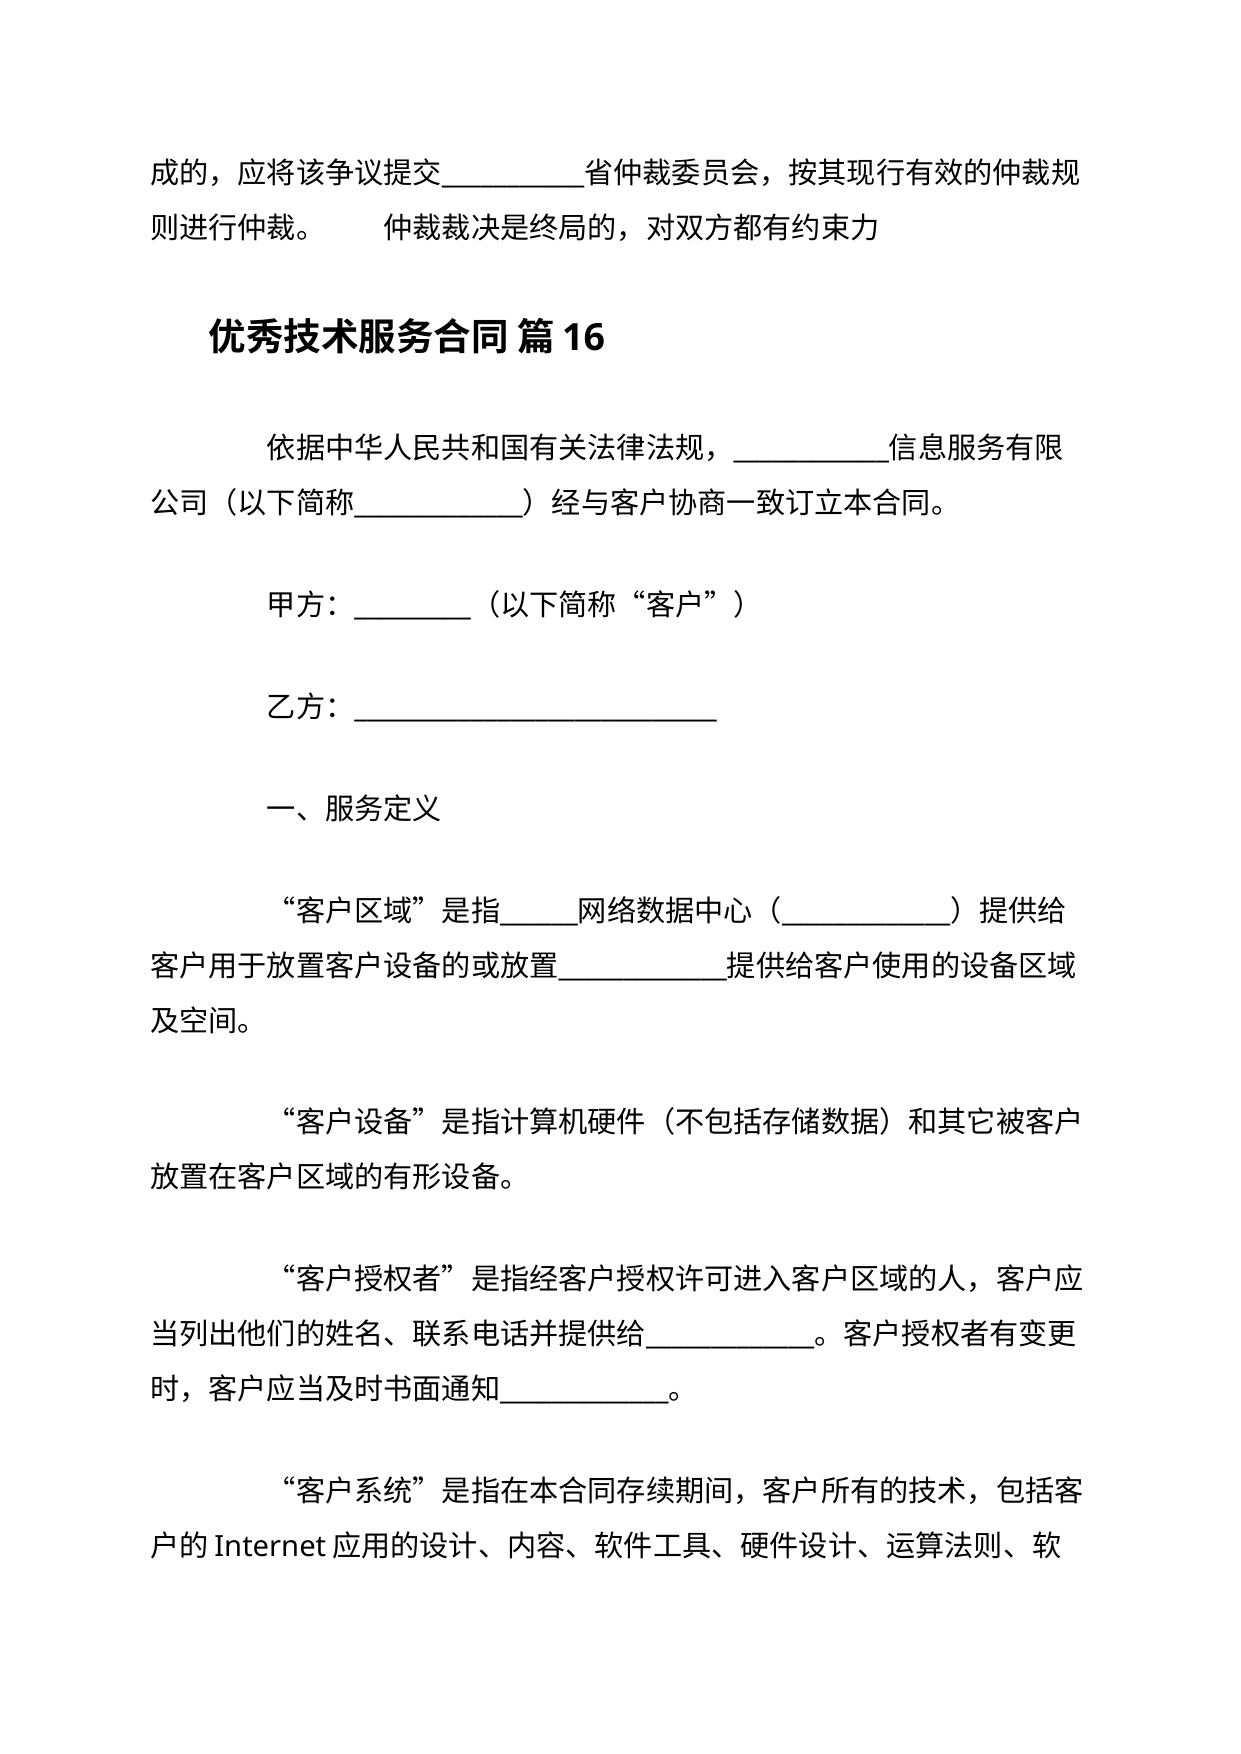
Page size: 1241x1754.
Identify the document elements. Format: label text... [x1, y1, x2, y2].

text 甲方：_________（以下简称“客户”） [150, 581, 1090, 624]
text 乙方：____________________________ [150, 683, 1090, 726]
text 一、服务定义 [150, 785, 1090, 828]
text 依据中华人民共和国有关法律法规，____________信息服务有限公司（以下简称_____________）经与客户协商一致订立本合同。 [150, 424, 1090, 522]
text “客户授权者”是指经客户授权许可进入客户区域的人，客户应当列出他们的姓名、联系电话并提供给_____________。客户授权者有变更时，客户应当及时书面通知_____________。 [150, 1256, 1090, 1408]
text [150, 150, 1090, 247]
text 优秀技术服务合同 篇16 [150, 307, 1090, 361]
text “客户区域”是指______网络数据中心（_____________）提供给客户用于放置客户设备的或放置_____________提供给客户使用的设备区域及空间。 [150, 887, 1090, 1039]
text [150, 1467, 1090, 1565]
text “客户设备”是指计算机硬件（不包括存储数据）和其它被客户放置在客户区域的有形设备。 [150, 1099, 1090, 1196]
